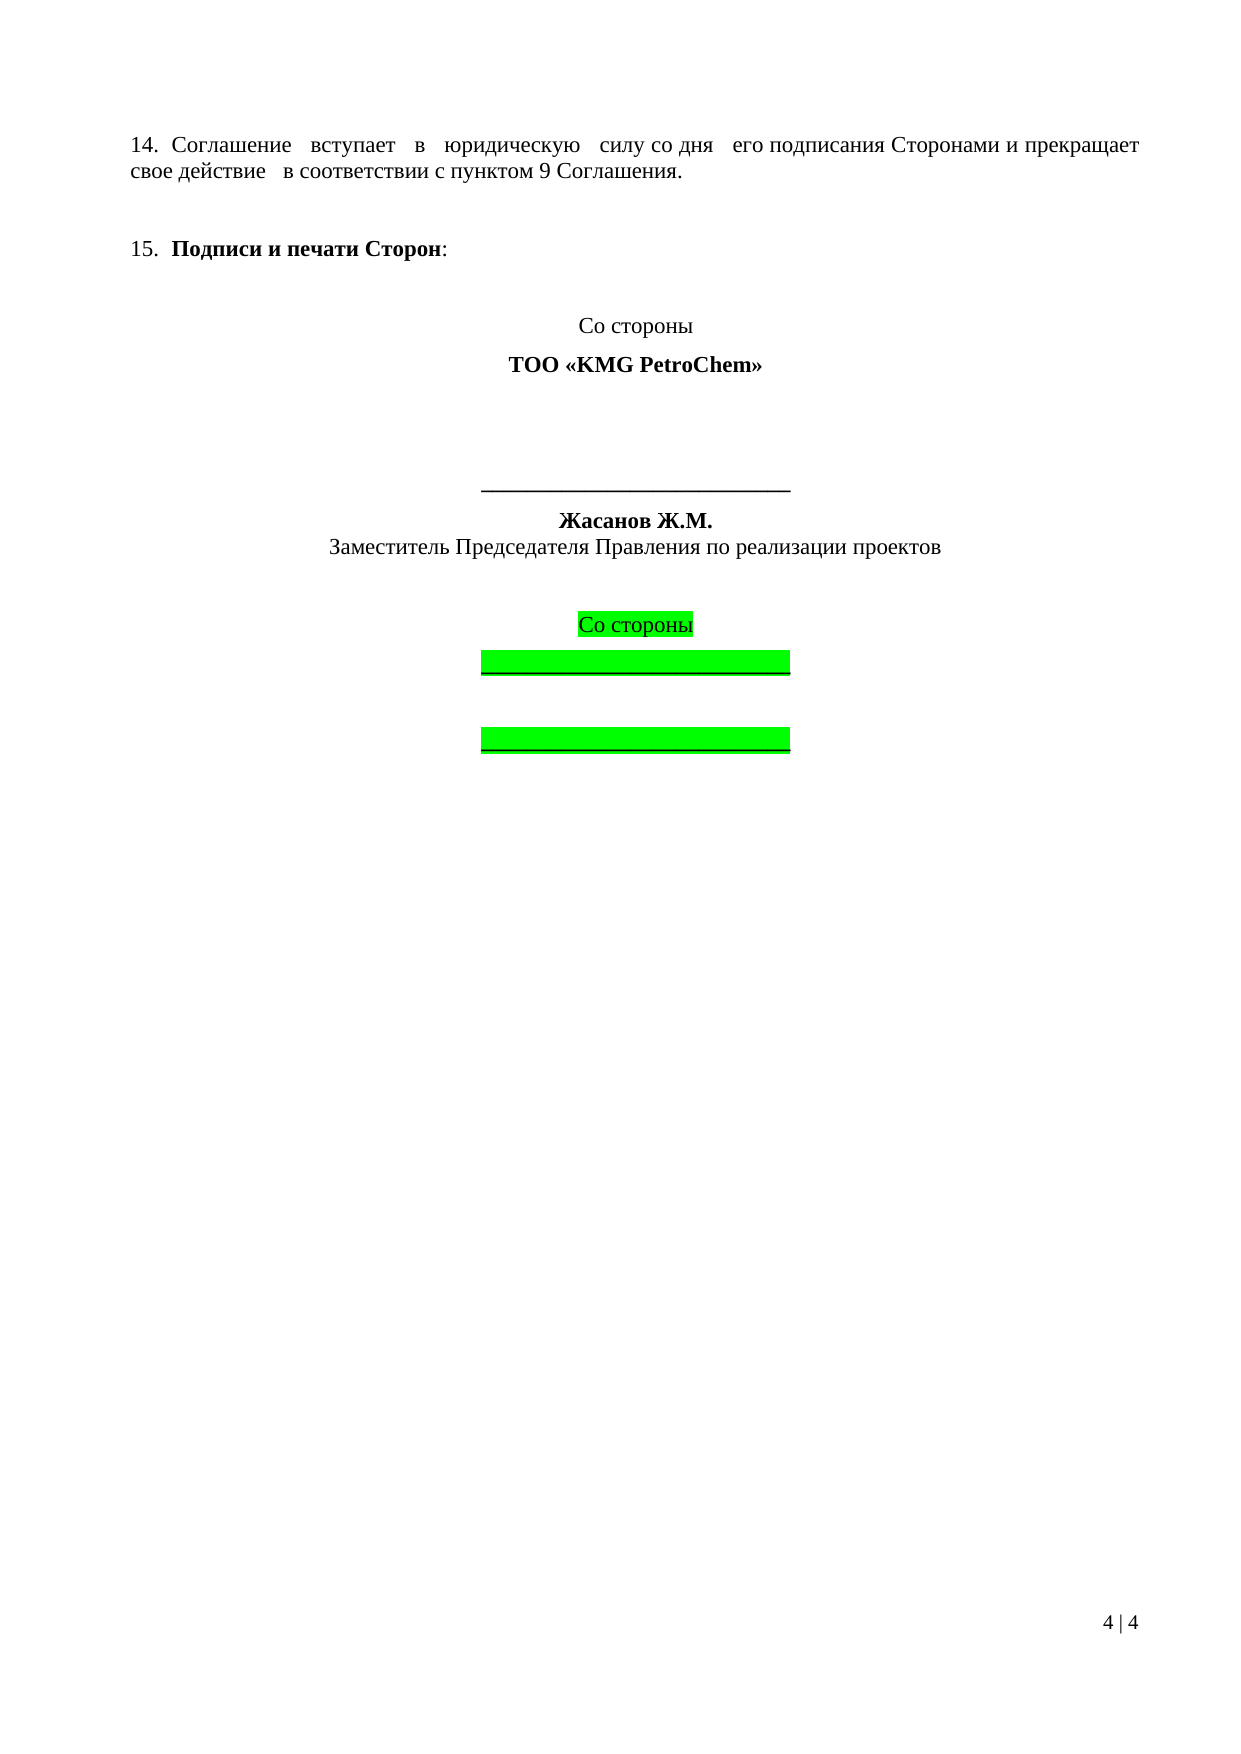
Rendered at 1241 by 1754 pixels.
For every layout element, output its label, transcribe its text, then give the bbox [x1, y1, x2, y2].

table_cell Со стороны ТОО «KMG PetroChem» ___________________________ Жасанов Ж.М. Заместитель Председателя Правления по реализации проектов Со стороны ___________________________ ___________________________ [119, 261, 1152, 792]
table_cell Подписи и печати Сторон: [119, 222, 1152, 261]
table_cell Соглашение вступает в юридическую силу со дня его подписания Сторонами и прекращает свое действие в соответствии с пунктом 9 Соглашения. [119, 118, 1152, 222]
